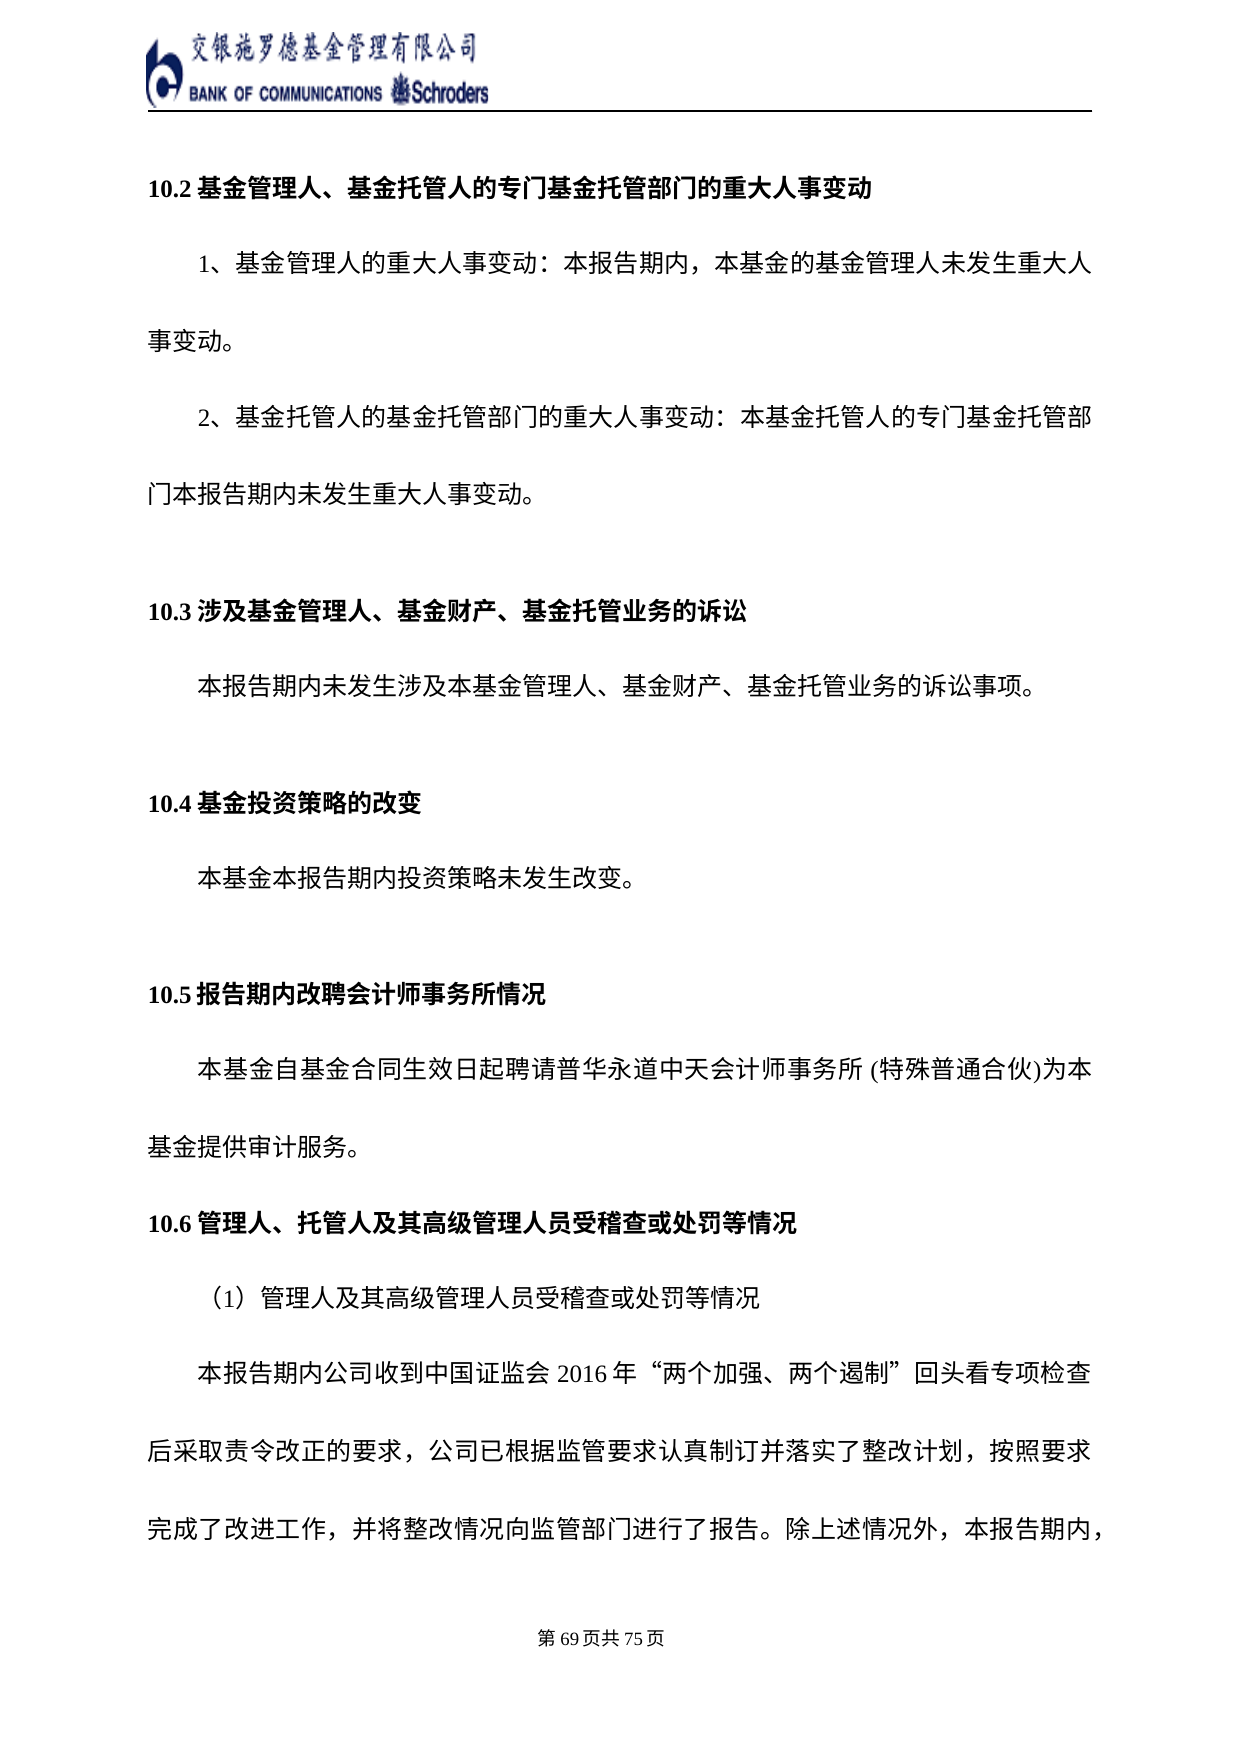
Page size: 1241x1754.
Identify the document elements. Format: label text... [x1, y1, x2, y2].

text 本基金本报告期内投资策略未发生改变。 [148, 844, 1092, 909]
text 2、基金托管人的基金托管部门的重大人事变动：本基金托管人的专门基金托管部门本报告期内未发生重大人事变动。 [148, 383, 1092, 526]
subtitle 10.2 基金管理人、基金托管人的专门基金托管部门的重大人事变动 [148, 154, 1092, 219]
text 本基金自基金合同生效日起聘请普华永道中天会计师事务所 (特殊普通合伙)为本基金提供审计服务。 [148, 1036, 1092, 1178]
text （1）管理人及其高级管理人员受稽查或处罚等情况 [148, 1264, 1092, 1329]
picture [146, 32, 489, 108]
text 本报告期内未发生涉及本基金管理人、基金财产、基金托管业务的诉讼事项。 [148, 652, 1092, 717]
text 1、基金管理人的重大人事变动：本报告期内，本基金的基金管理人未发生重大人事变动。 [148, 229, 1092, 372]
subtitle 10.5报告期内改聘会计师事务所情况 [148, 960, 1092, 1025]
subtitle 10.3 涉及基金管理人、基金财产、基金托管业务的诉讼 [148, 577, 1092, 642]
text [148, 1339, 1092, 1560]
subtitle 10.6 管理人、托管人及其高级管理人员受稽查或处罚等情况 [148, 1189, 1092, 1254]
subtitle 10.4 基金投资策略的改变 [148, 769, 1092, 834]
